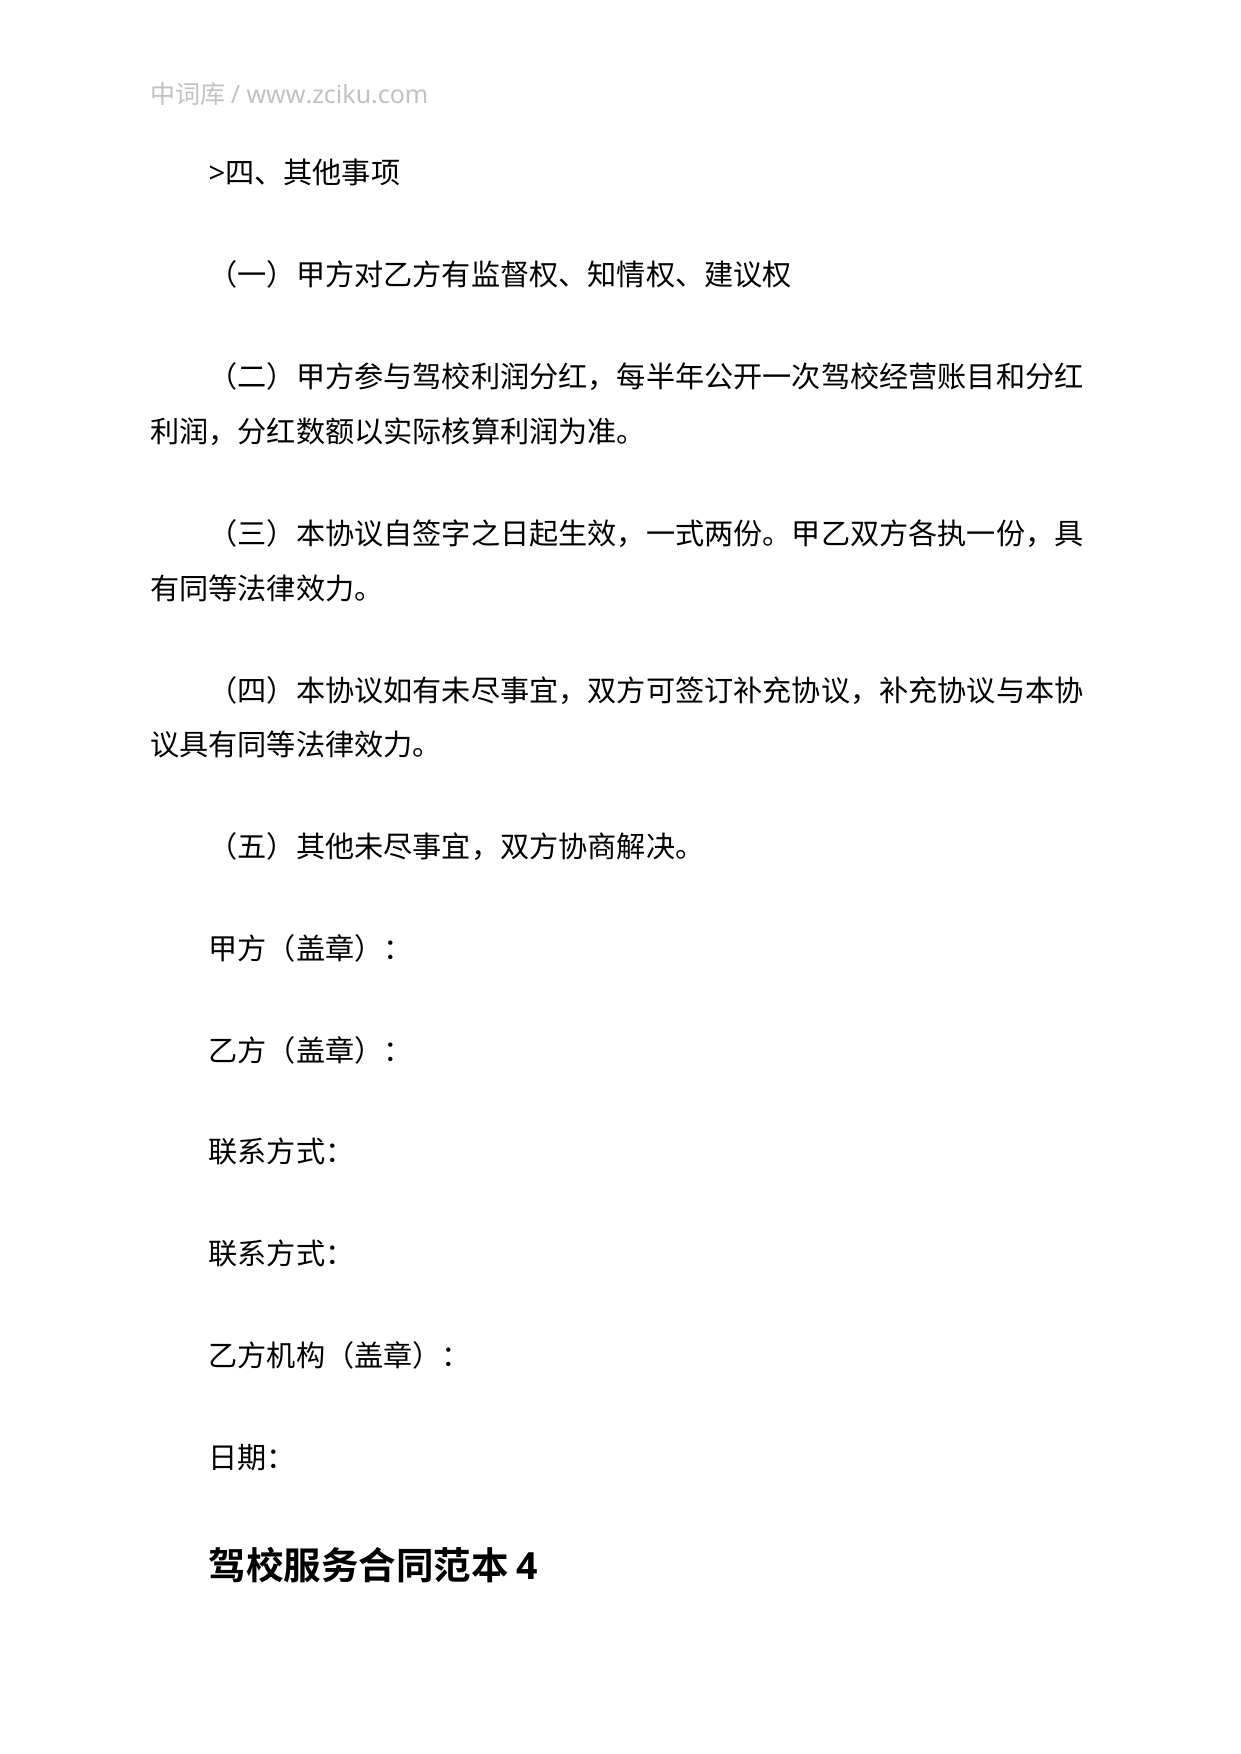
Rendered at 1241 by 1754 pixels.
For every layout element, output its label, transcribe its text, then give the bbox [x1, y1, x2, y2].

text 驾校服务合同范本4 [150, 1536, 1090, 1591]
text 乙方（盖章）： [150, 1027, 1090, 1069]
text 联系方式： [150, 1129, 1090, 1171]
text （二）甲方参与驾校利润分红，每半年公开一次驾校经营账目和分红利润，分红数额以实际核算利润为准。 [150, 354, 1090, 451]
text （三）本协议自签字之日起生效，一式两份。甲乙双方各执一份，具有同等法律效力。 [150, 510, 1090, 608]
text 联系方式： [150, 1231, 1090, 1273]
text 日期： [150, 1434, 1090, 1477]
text 乙方机构（盖章）： [150, 1333, 1090, 1375]
text （五）其他未尽事宜，双方协商解决。 [150, 824, 1090, 866]
text （一）甲方对乙方有监督权、知情权、建议权 [150, 252, 1090, 294]
text （四）本协议如有未尽事宜，双方可签订补充协议，补充协议与本协议具有同等法律效力。 [150, 667, 1090, 764]
text >四、其他事项 [150, 150, 1090, 192]
text 甲方（盖章）： [150, 926, 1090, 968]
